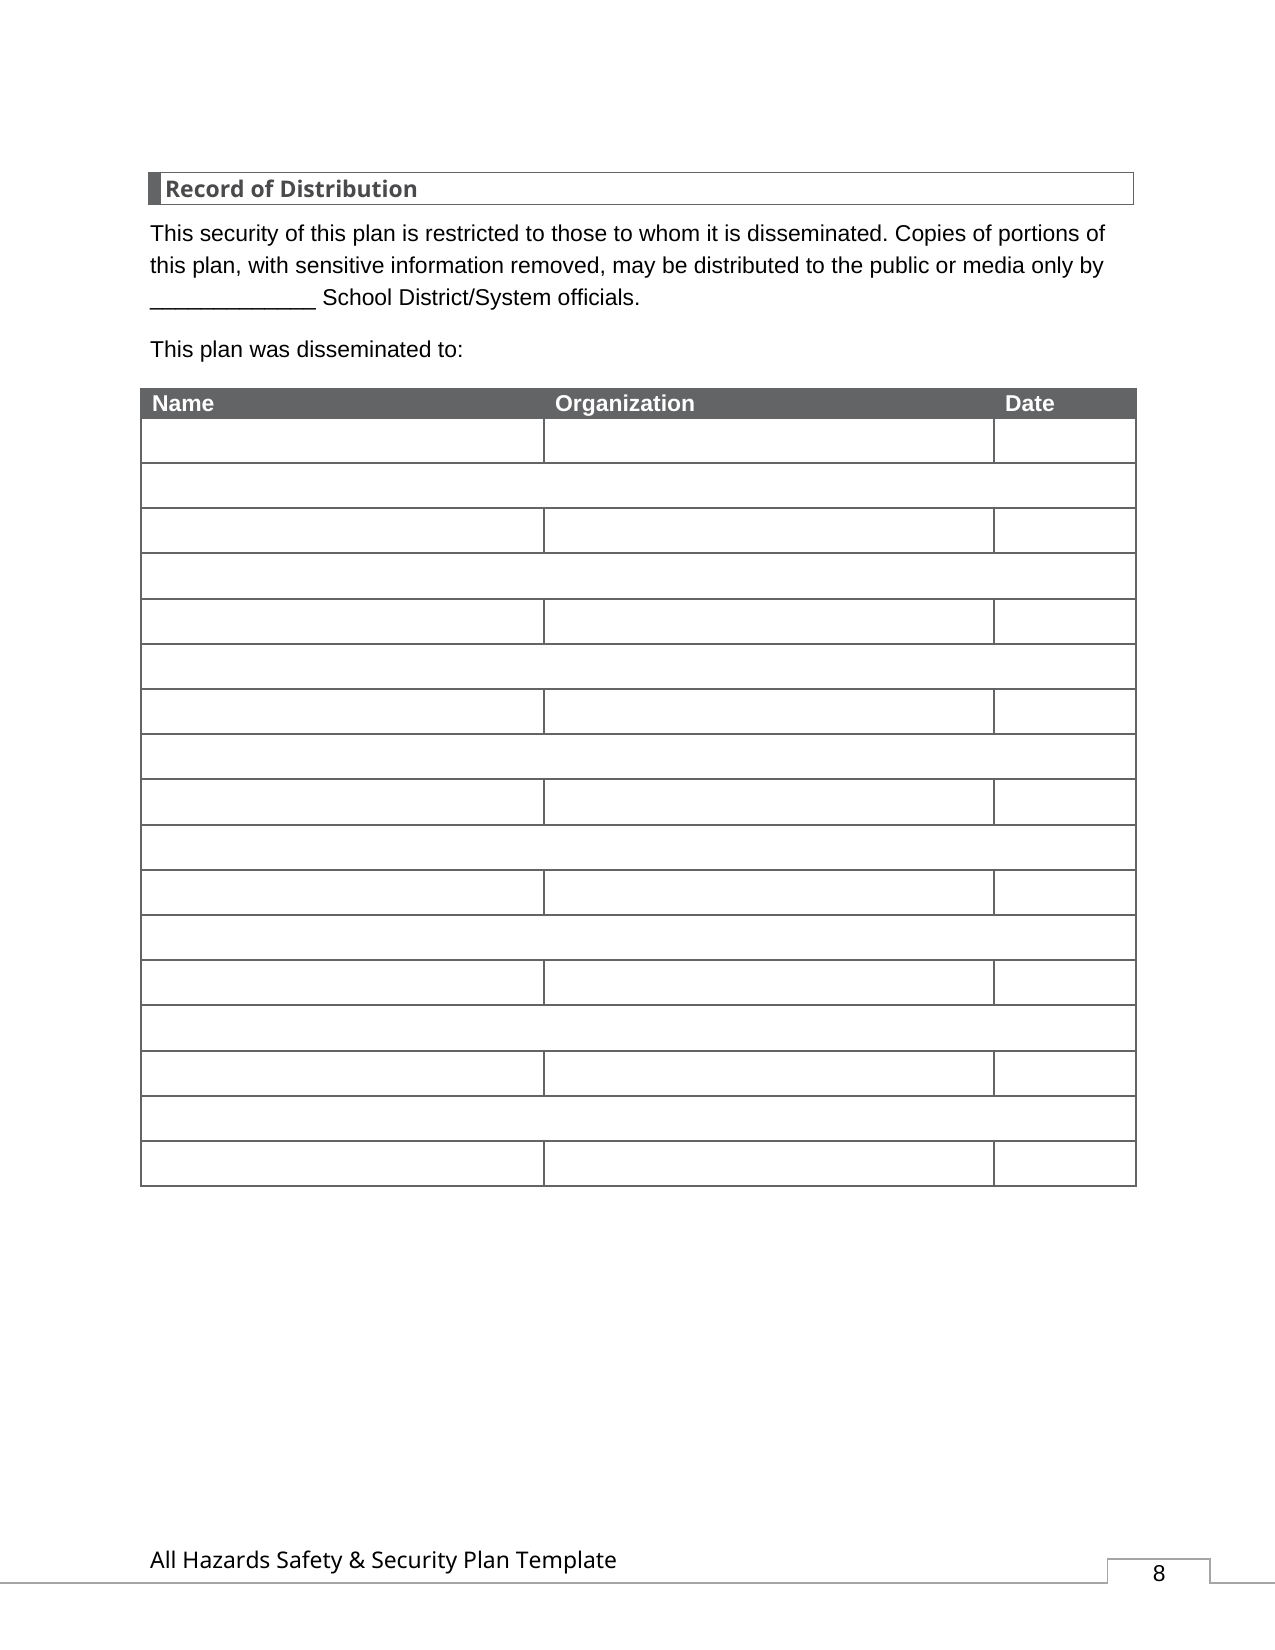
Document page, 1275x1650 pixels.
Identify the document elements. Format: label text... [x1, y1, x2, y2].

table_cell [142, 419, 543, 462]
text This security of this plan is restricted to those to whom it is disseminated. Copies of portions of this plan, with sensitive information removed, may be distributed to the public or media only by _____________ School District/System officials. [150, 220, 1125, 310]
table_cell [994, 826, 1135, 869]
table_cell [142, 690, 543, 733]
table_cell [142, 1097, 544, 1140]
table_cell [142, 1006, 544, 1049]
table_cell [142, 735, 544, 778]
table_cell [545, 509, 993, 552]
table_cell [545, 1142, 993, 1185]
table_cell [994, 916, 1135, 959]
subtitle Record of Distribution [161, 173, 1133, 204]
table_cell [142, 961, 543, 1004]
table_cell [544, 735, 994, 778]
table_cell [545, 600, 993, 643]
table_cell [545, 690, 993, 733]
table_cell [994, 554, 1135, 597]
table_cell [545, 871, 993, 914]
table_cell [142, 780, 543, 823]
table_cell [544, 1097, 994, 1140]
table_cell [545, 1052, 993, 1095]
table_cell [544, 464, 994, 507]
table_header Date [994, 390, 1135, 417]
table_cell [994, 645, 1135, 688]
table_cell [544, 916, 994, 959]
table_cell [994, 464, 1135, 507]
table_cell [544, 554, 994, 597]
table_cell [544, 1006, 994, 1049]
table_cell [142, 826, 544, 869]
table_cell [142, 600, 543, 643]
table_cell [995, 1142, 1135, 1185]
table_cell [995, 780, 1135, 823]
table_cell [142, 871, 543, 914]
table_cell [995, 1052, 1135, 1095]
table_cell [995, 509, 1135, 552]
table_cell [994, 1097, 1135, 1140]
table_cell [544, 826, 994, 869]
table_cell [995, 871, 1135, 914]
table_cell [995, 600, 1135, 643]
table_cell [994, 1006, 1135, 1049]
text This plan was disseminated to: [150, 336, 1125, 362]
table_cell [545, 780, 993, 823]
table_cell [142, 645, 544, 688]
table_cell [142, 916, 544, 959]
table_cell [544, 645, 994, 688]
table_cell [142, 509, 543, 552]
table_cell [545, 419, 993, 462]
table_cell [995, 690, 1135, 733]
table_cell [994, 735, 1135, 778]
table_cell [142, 464, 544, 507]
table_cell [995, 419, 1135, 462]
table_cell [142, 1142, 543, 1185]
table_cell [545, 961, 993, 1004]
table_cell [142, 1052, 543, 1095]
table_header Organization [544, 390, 994, 417]
table_header Name [142, 390, 544, 417]
table_cell [995, 961, 1135, 1004]
table_cell [142, 554, 544, 597]
